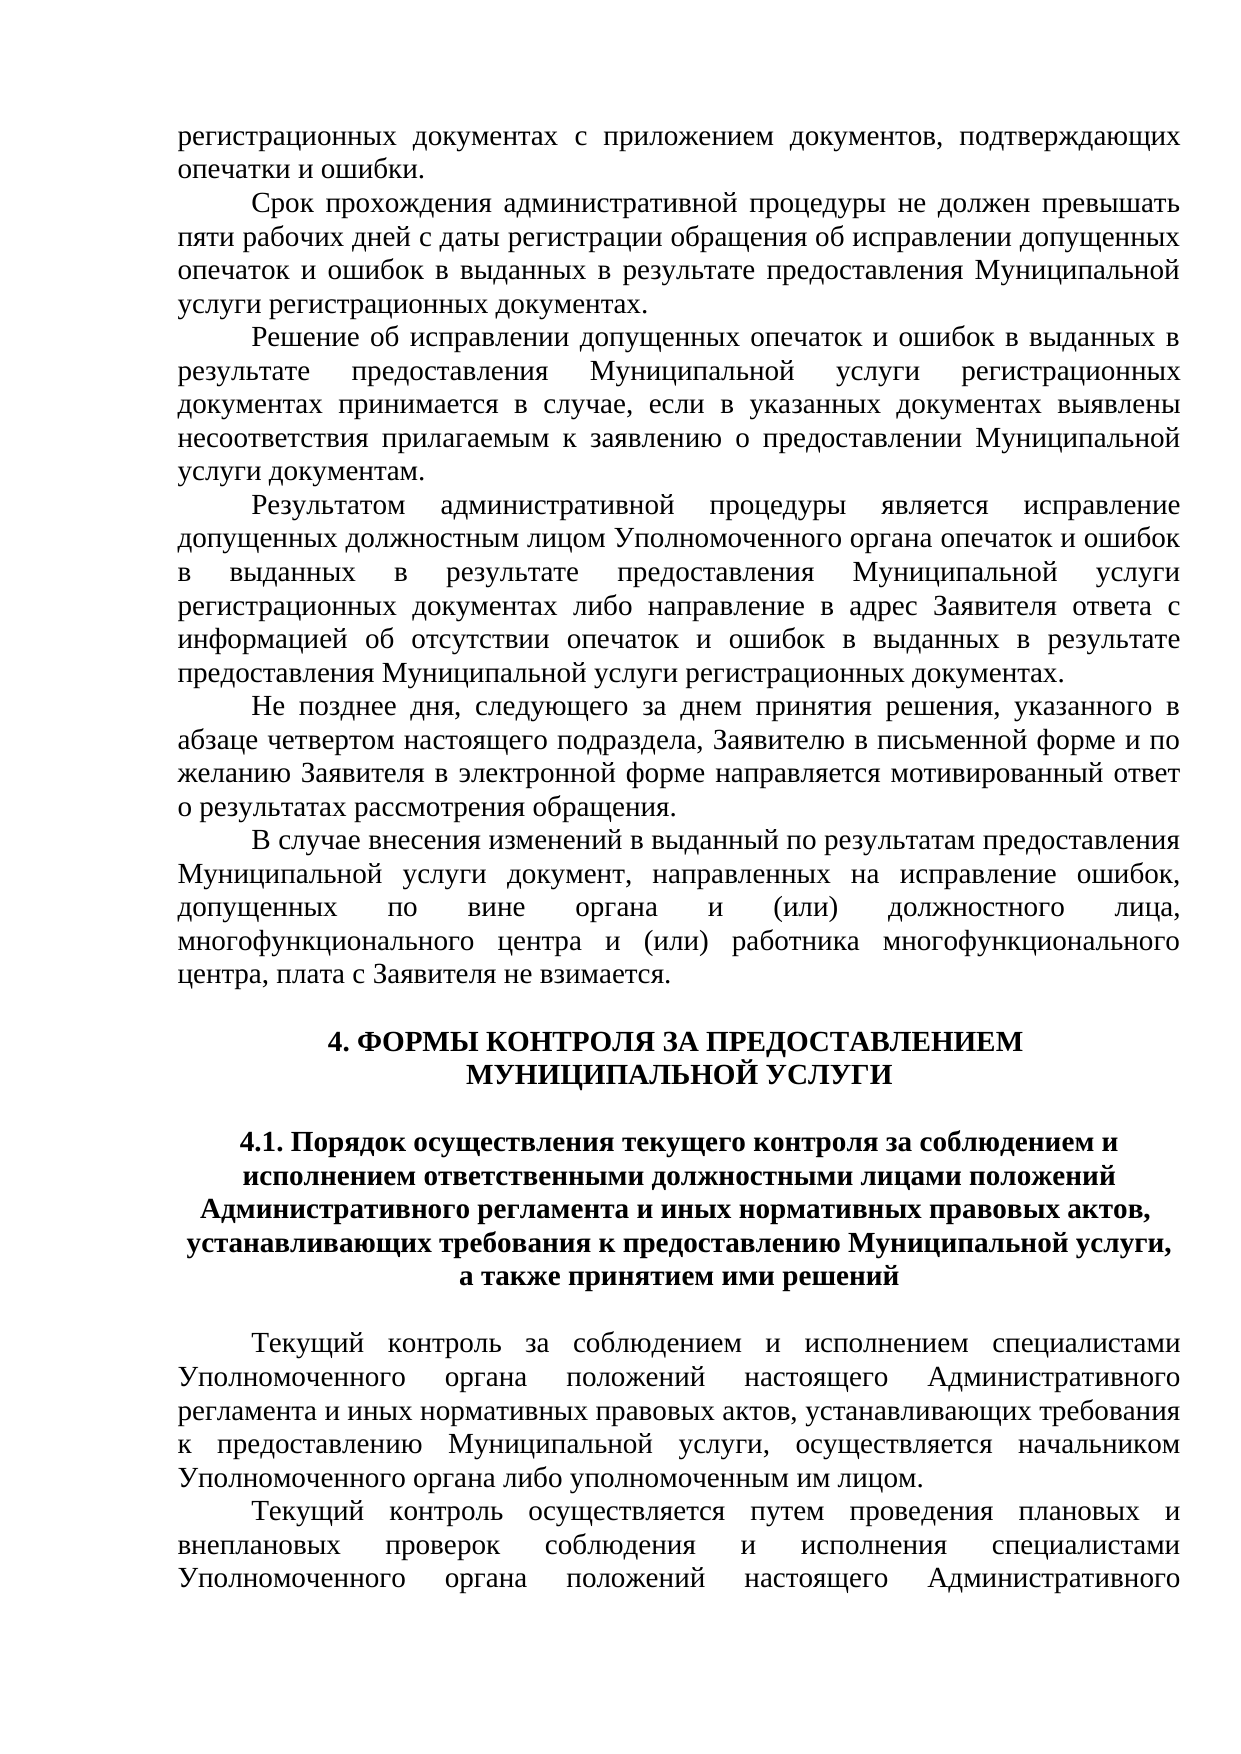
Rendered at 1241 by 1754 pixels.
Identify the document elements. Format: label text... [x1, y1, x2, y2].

text Не позднее дня, следующего за днем принятия решения, указанного в абзаце четвертом настоящего подраздела, Заявителю в письменной форме и по желанию Заявителя в электронной форме направляется мотивированный ответ о результатах рассмотрения обращения. [177, 688, 1181, 822]
text Результатом административной процедуры является исправление допущенных должностным лицом Уполномоченного органа опечаток и ошибок в выданных в результате предоставления Муниципальной услуги регистрационных документах либо направление в адрес Заявителя ответа с информацией об отсутствии опечаток и ошибок в выданных в результате предоставления Муниципальной услуги регистрационных документах. [177, 487, 1181, 688]
text Решение об исправлении допущенных опечаток и ошибок в выданных в результате предоставления Муниципальной услуги регистрационных документах принимается в случае, если в указанных документах выявлены несоответствия прилагаемым к заявлению о предоставлении Муниципальной услуги документам. [177, 319, 1181, 487]
text 4.1. Порядок осуществления текущего контроля за соблюдением и исполнением ответственными должностными лицами положений Административного регламента и иных нормативных правовых актов, устанавливающих требования к предоставлению Муниципальной услуги, [177, 1124, 1181, 1258]
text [177, 1493, 1181, 1594]
text 4. ФОРМЫ КОНТРОЛЯ ЗА ПРЕДОСТАВЛЕНИЕМ МУНИЦИПАЛЬНОЙ УСЛУГИ [177, 1024, 1181, 1091]
text Срок прохождения административной процедуры не должен превышать пяти рабочих дней с даты регистрации обращения об исправлении допущенных опечаток и ошибок в выданных в результате предоставления Муниципальной услуги регистрационных документах. [177, 185, 1181, 319]
text а также принятием ими решений [177, 1258, 1181, 1292]
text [177, 118, 1181, 185]
text Текущий контроль за соблюдением и исполнением специалистами Уполномоченного органа положений настоящего Административного регламента и иных нормативных правовых актов, устанавливающих требования к предоставлению Муниципальной услуги, осуществляется начальником Уполномоченного органа либо уполномоченным им лицом. [177, 1326, 1181, 1493]
text В случае внесения изменений в выданный по результатам предоставления Муниципальной услуги документ, направленных на исправление ошибок, допущенных по вине органа и (или) должностного лица, многофункционального центра и (или) работника многофункционального центра, плата с Заявителя не взимается. [177, 822, 1181, 990]
